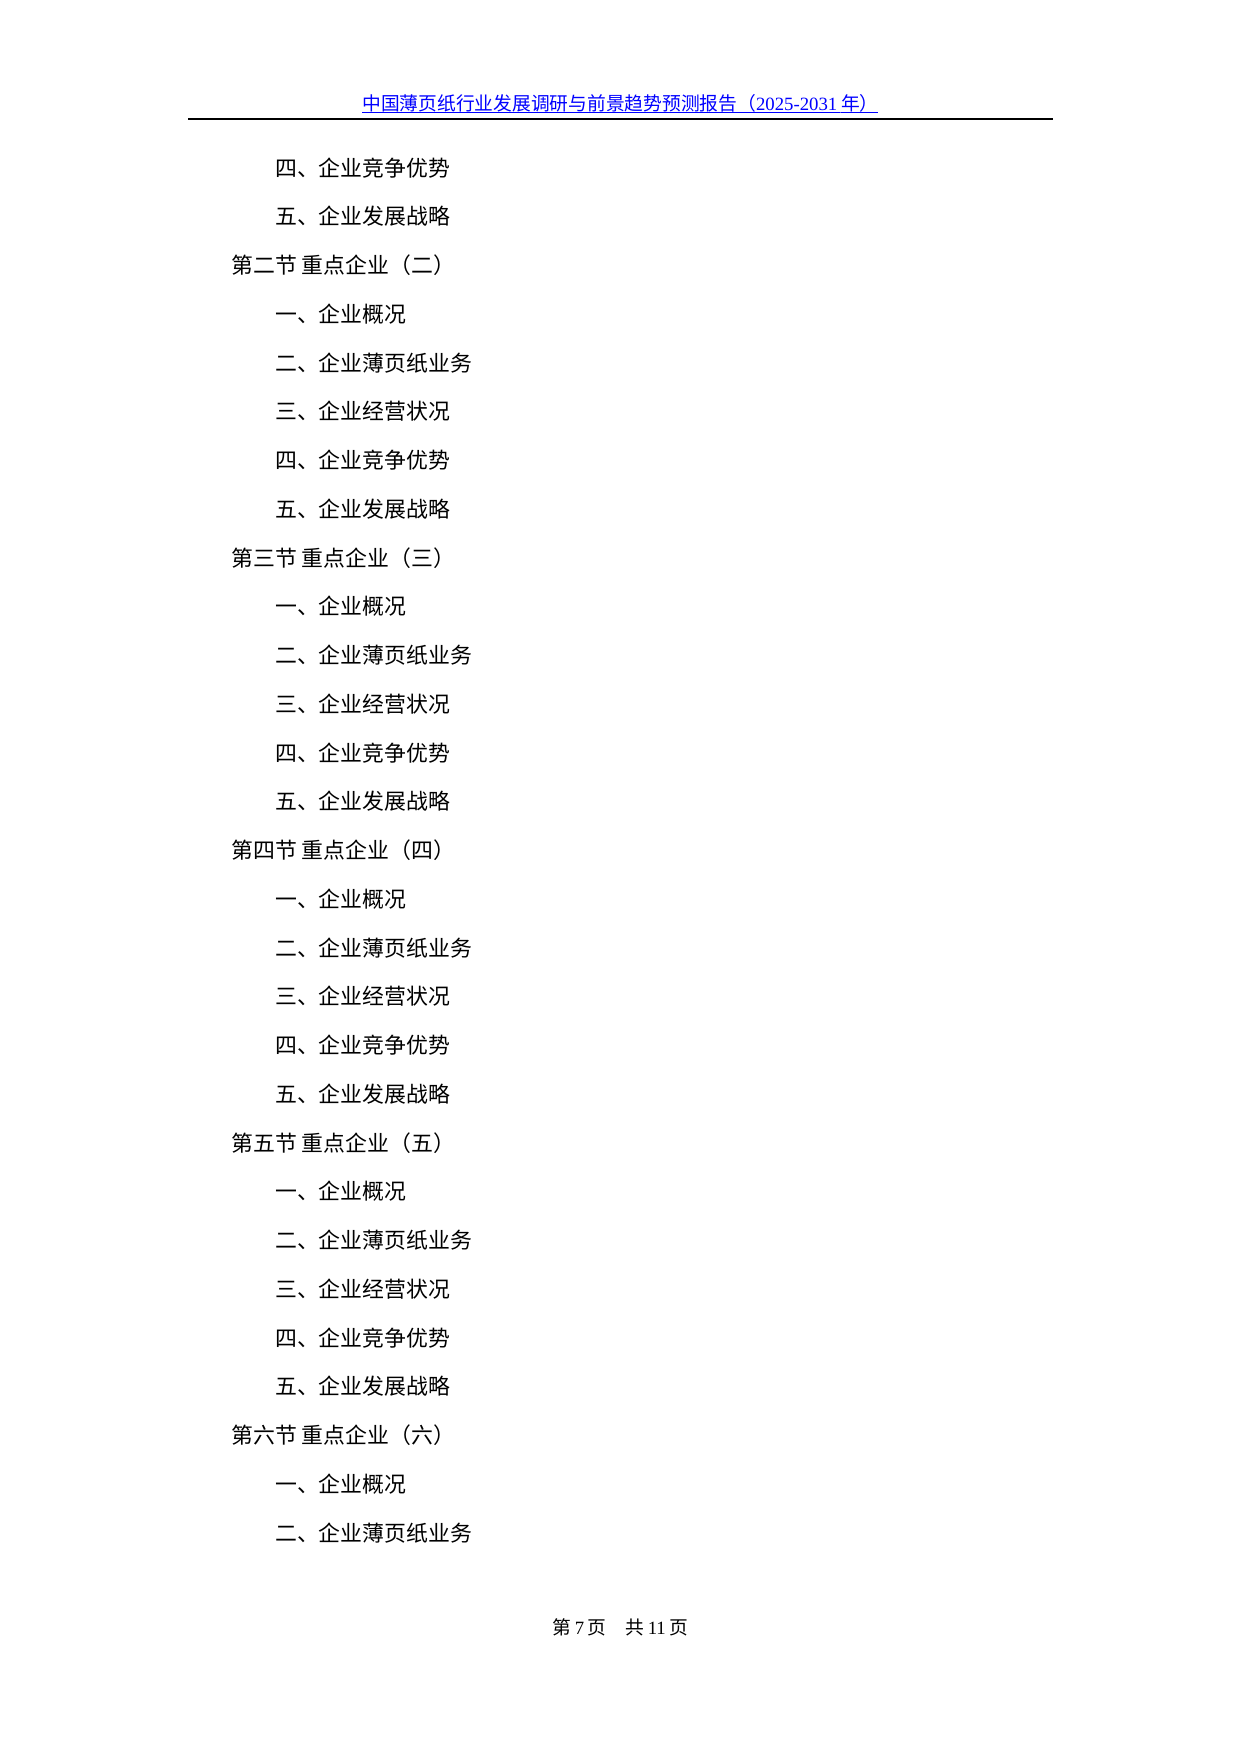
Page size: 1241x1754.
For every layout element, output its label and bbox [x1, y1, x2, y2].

text [187, 150, 1053, 1548]
